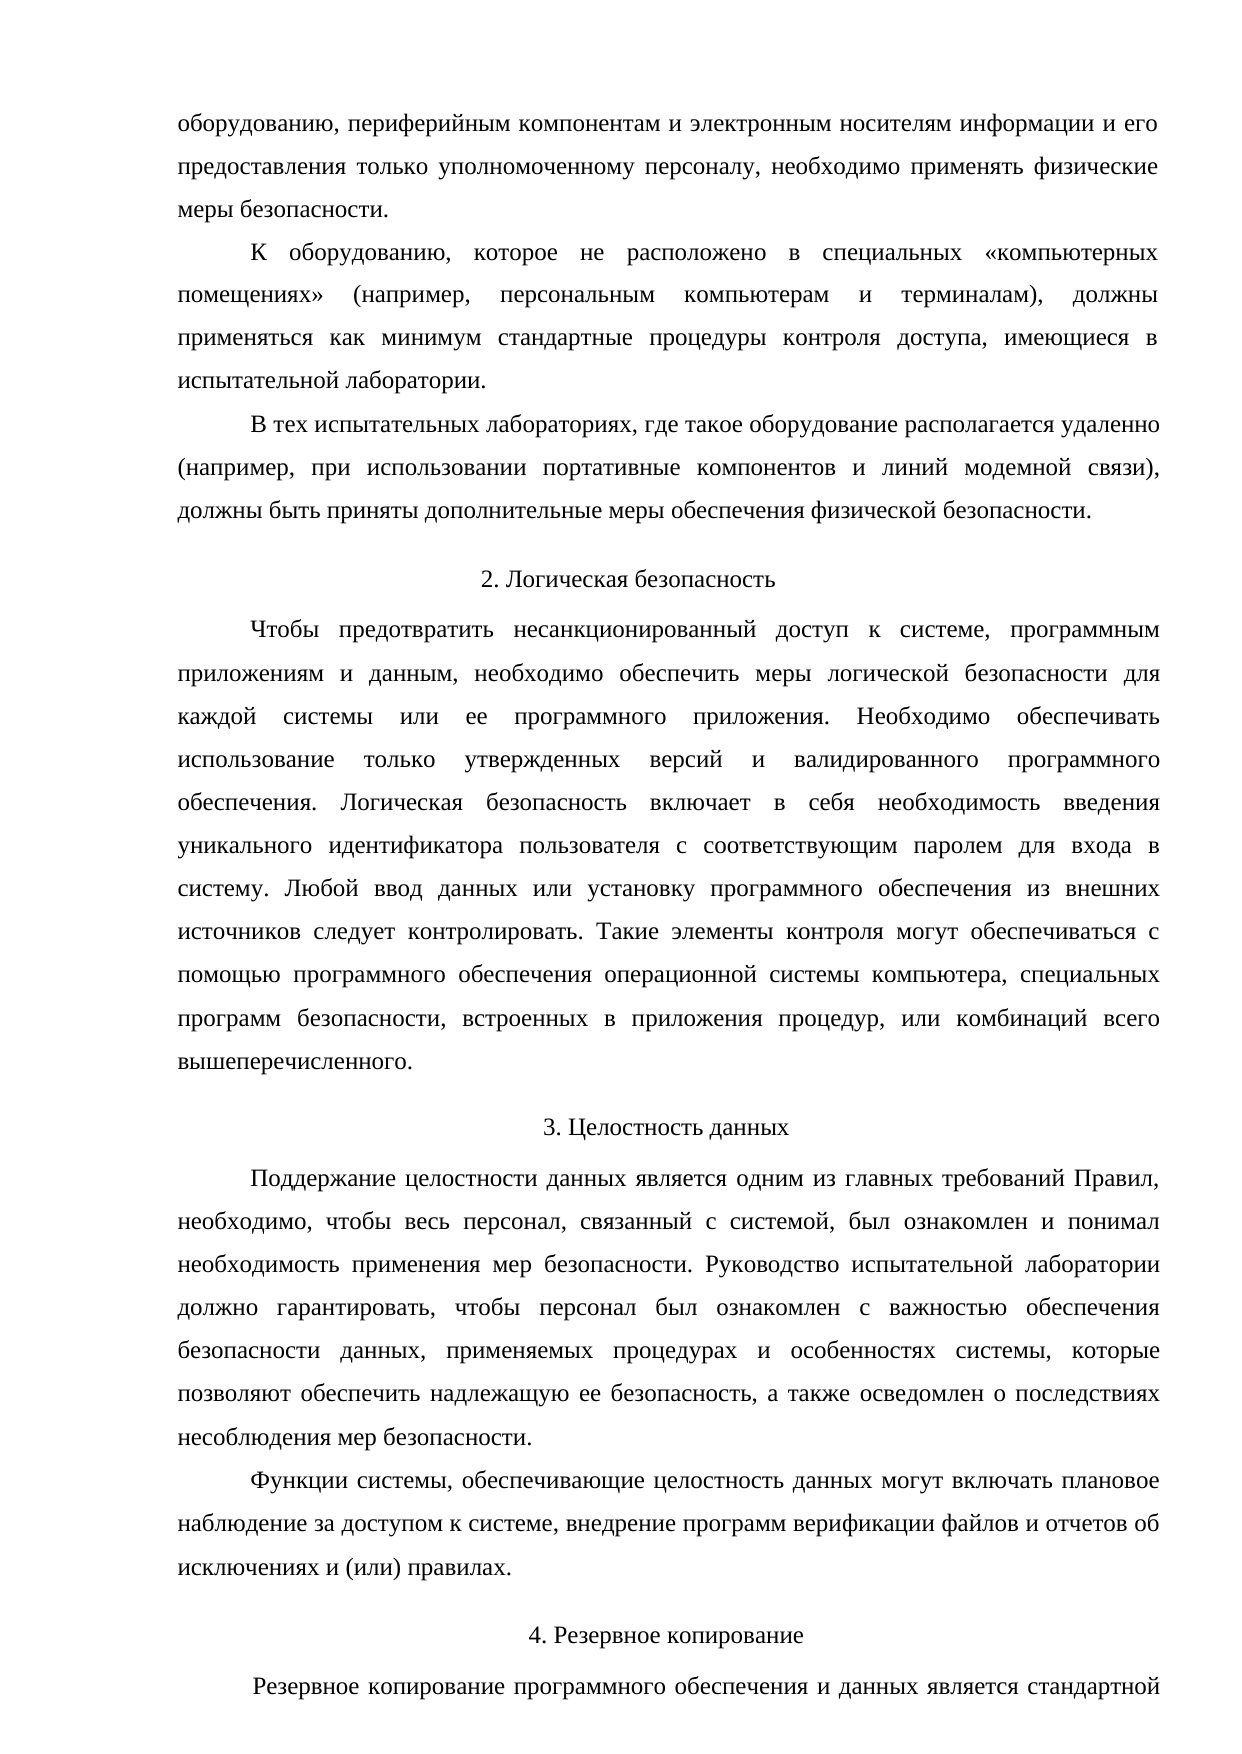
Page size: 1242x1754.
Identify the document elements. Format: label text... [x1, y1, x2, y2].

text К оборудованию, которое не расположено в специальных «компьютерных помещениях» (например, персональным компьютерам и терминалам), должны применяться как минимум стандартные процедуры контроля доступа, имеющиеся в испытательной лаборатории. [177, 237, 1159, 394]
text Функции системы, обеспечивающие целостность данных могут включать плановое наблюдение за доступом к системе, внедрение программ верификации файлов и отчетов об исключениях и (или) правилах. [177, 1465, 1161, 1580]
text 4. Резервное копирование [489, 1620, 843, 1649]
text Поддержание целостности данных является одним из главных требований Правил, необходимо, чтобы весь персонал, связанный с системой, был ознакомлен и понимал необходимость применения мер безопасности. Руководство испытательной лаборатории должно гарантировать, чтобы персонал был ознакомлен с важностью обеспечения безопасности данных, применяемых процедурах и особенностях системы, которые позволяют обеспечить надлежащую ее безопасность, а также осведомлен о последствиях несоблюдения мер безопасности. [177, 1163, 1161, 1450]
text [177, 1671, 1161, 1700]
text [177, 108, 1159, 223]
text В тех испытательных лабораториях, где такое оборудование располагается удаленно (например, при использовании портативные компонентов и линий модемной связи), должны быть приняты дополнительные меры обеспечения физической безопасности. [177, 409, 1161, 524]
text Чтобы предотвратить несанкционированный доступ к системе, программным приложениям и данным, необходимо обеспечить меры логической безопасности для каждой системы или ее программного приложения. Необходимо обеспечивать использование только утвержденных версий и валидированного программного обеспечения. Логическая безопасность включает в себя необходимость введения уникального идентификатора пользователя с соответствующим паролем для входа в систему. Любой ввод данных или установку программного обеспечения из внешних источников следует контролировать. Такие элементы контроля могут обеспечиваться с помощью программного обеспечения операционной системы компьютера, специальных программ безопасности, встроенных в приложения процедур, или комбинаций всего вышеперечисленного. [177, 614, 1161, 1074]
text 3. Целостность данных [505, 1112, 827, 1141]
text 2. Логическая безопасность [481, 564, 1167, 592]
